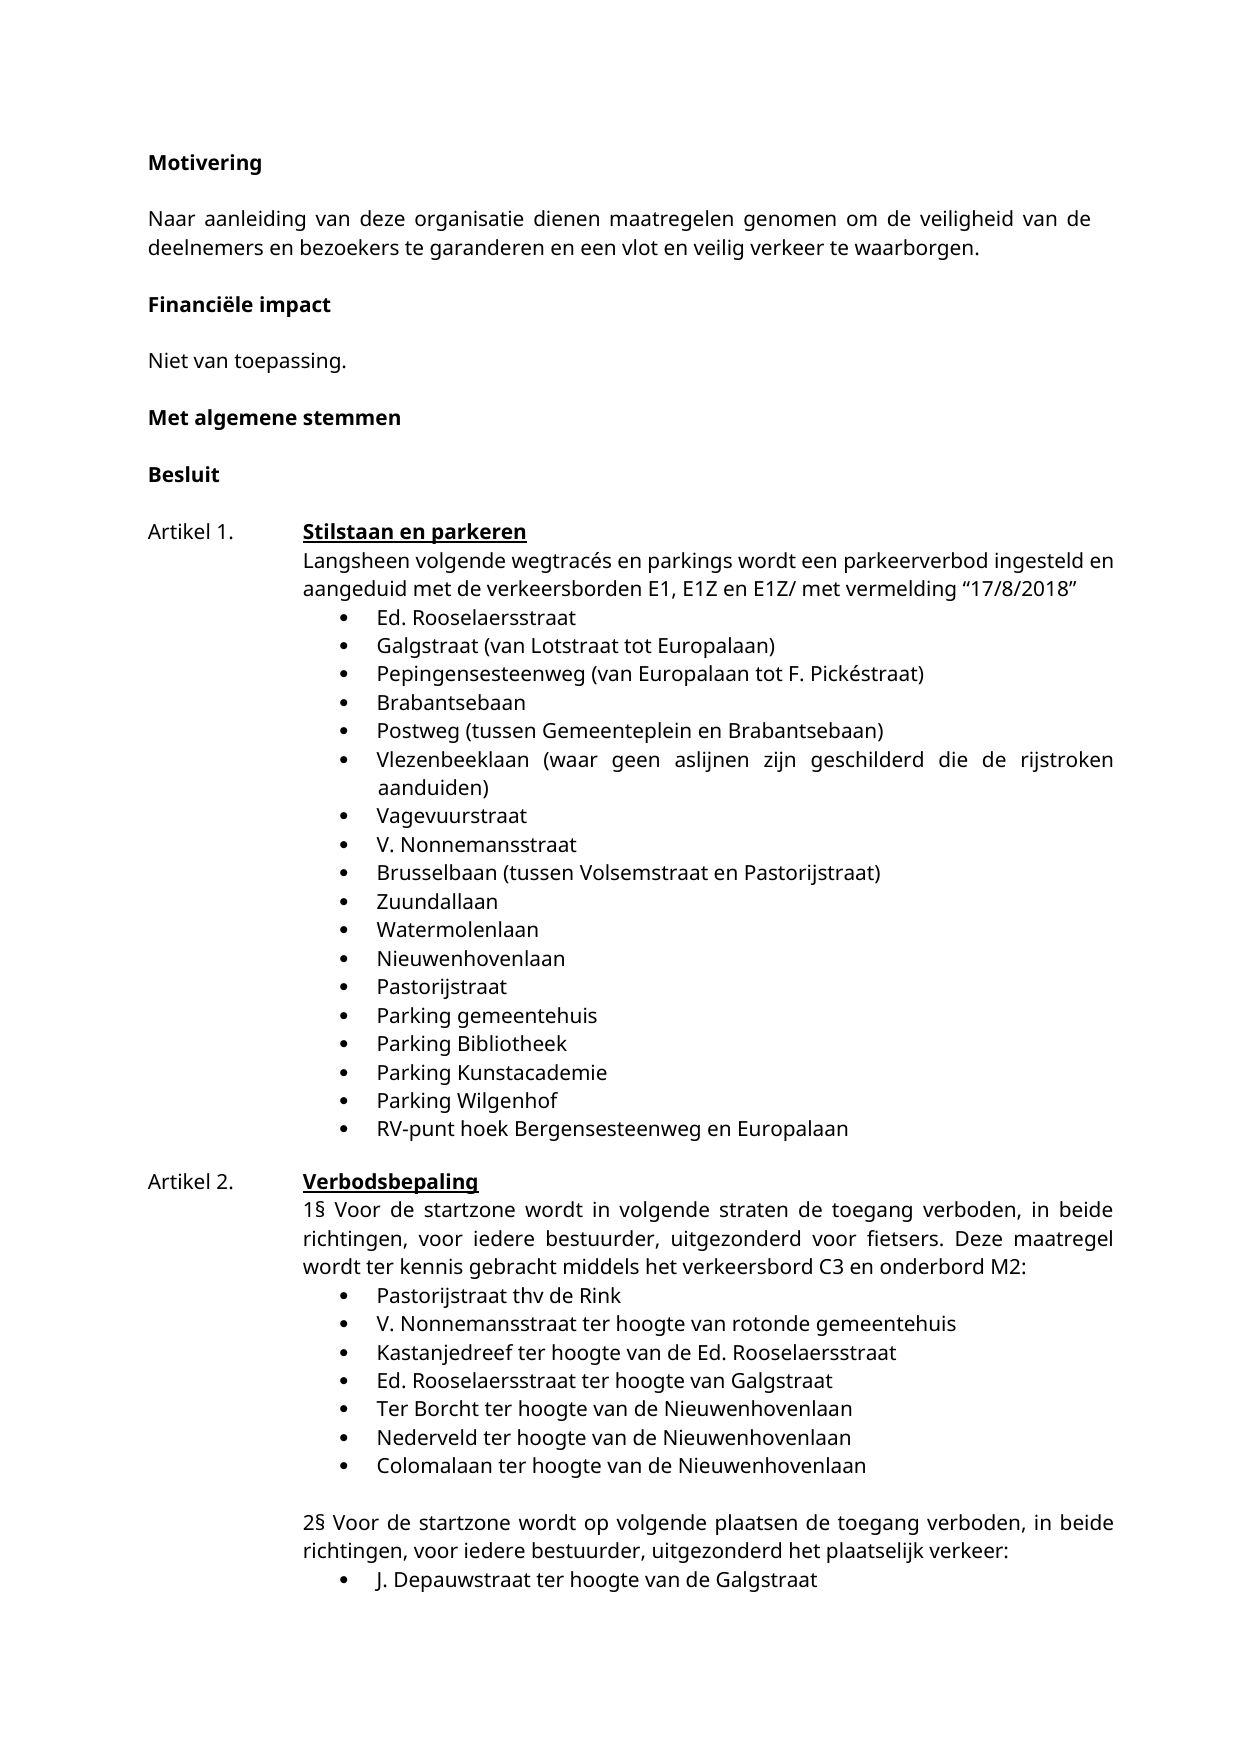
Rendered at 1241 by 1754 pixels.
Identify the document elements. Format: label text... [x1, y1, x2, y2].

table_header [295, 1167, 1122, 1593]
text Met algemene stemmen [148, 403, 1093, 432]
table_header Artikel 1. [140, 517, 295, 1143]
text Niet van toepassing. [148, 347, 1093, 375]
text Naar aanleiding van deze organisatie dienen maatregelen genomen om de veiligheid van de deelnemers en bezoekers te garanderen en een vlot en veilig verkeer te waarborgen. [148, 204, 1093, 261]
table_header Stilstaan en parkeren Langsheen volgende wegtracés en parkings wordt een parkeerverbod ingesteld en aangeduid met de verkeersborden E1, E1Z en E1Z/ met vermelding “17/8/2018” Ed. Rooselaersstraat Galgstraat (van Lotstraat tot Europalaan) Pepingensesteenweg (van Europalaan tot F. Pickéstraat) Brabantsebaan Postweg (tussen Gemeenteplein en Brabantsebaan) Vlezenbeeklaan (waar geen aslijnen zijn geschilderd die de rijstroken aanduiden) Vagevuurstraat V. Nonnemansstraat Brusselbaan (tussen Volsemstraat en Pastorijstraat) Zuundallaan Watermolenlaan Nieuwenhovenlaan Pastorijstraat Parking gemeentehuis Parking Bibliotheek Parking Kunstacademie Parking Wilgenhof RV-punt hoek Bergensesteenweg en Europalaan [295, 517, 1122, 1143]
text Motivering [148, 148, 1093, 176]
text Financiële impact [148, 290, 1093, 318]
table_header Artikel 2. [140, 1167, 295, 1593]
text Besluit [148, 460, 1093, 489]
